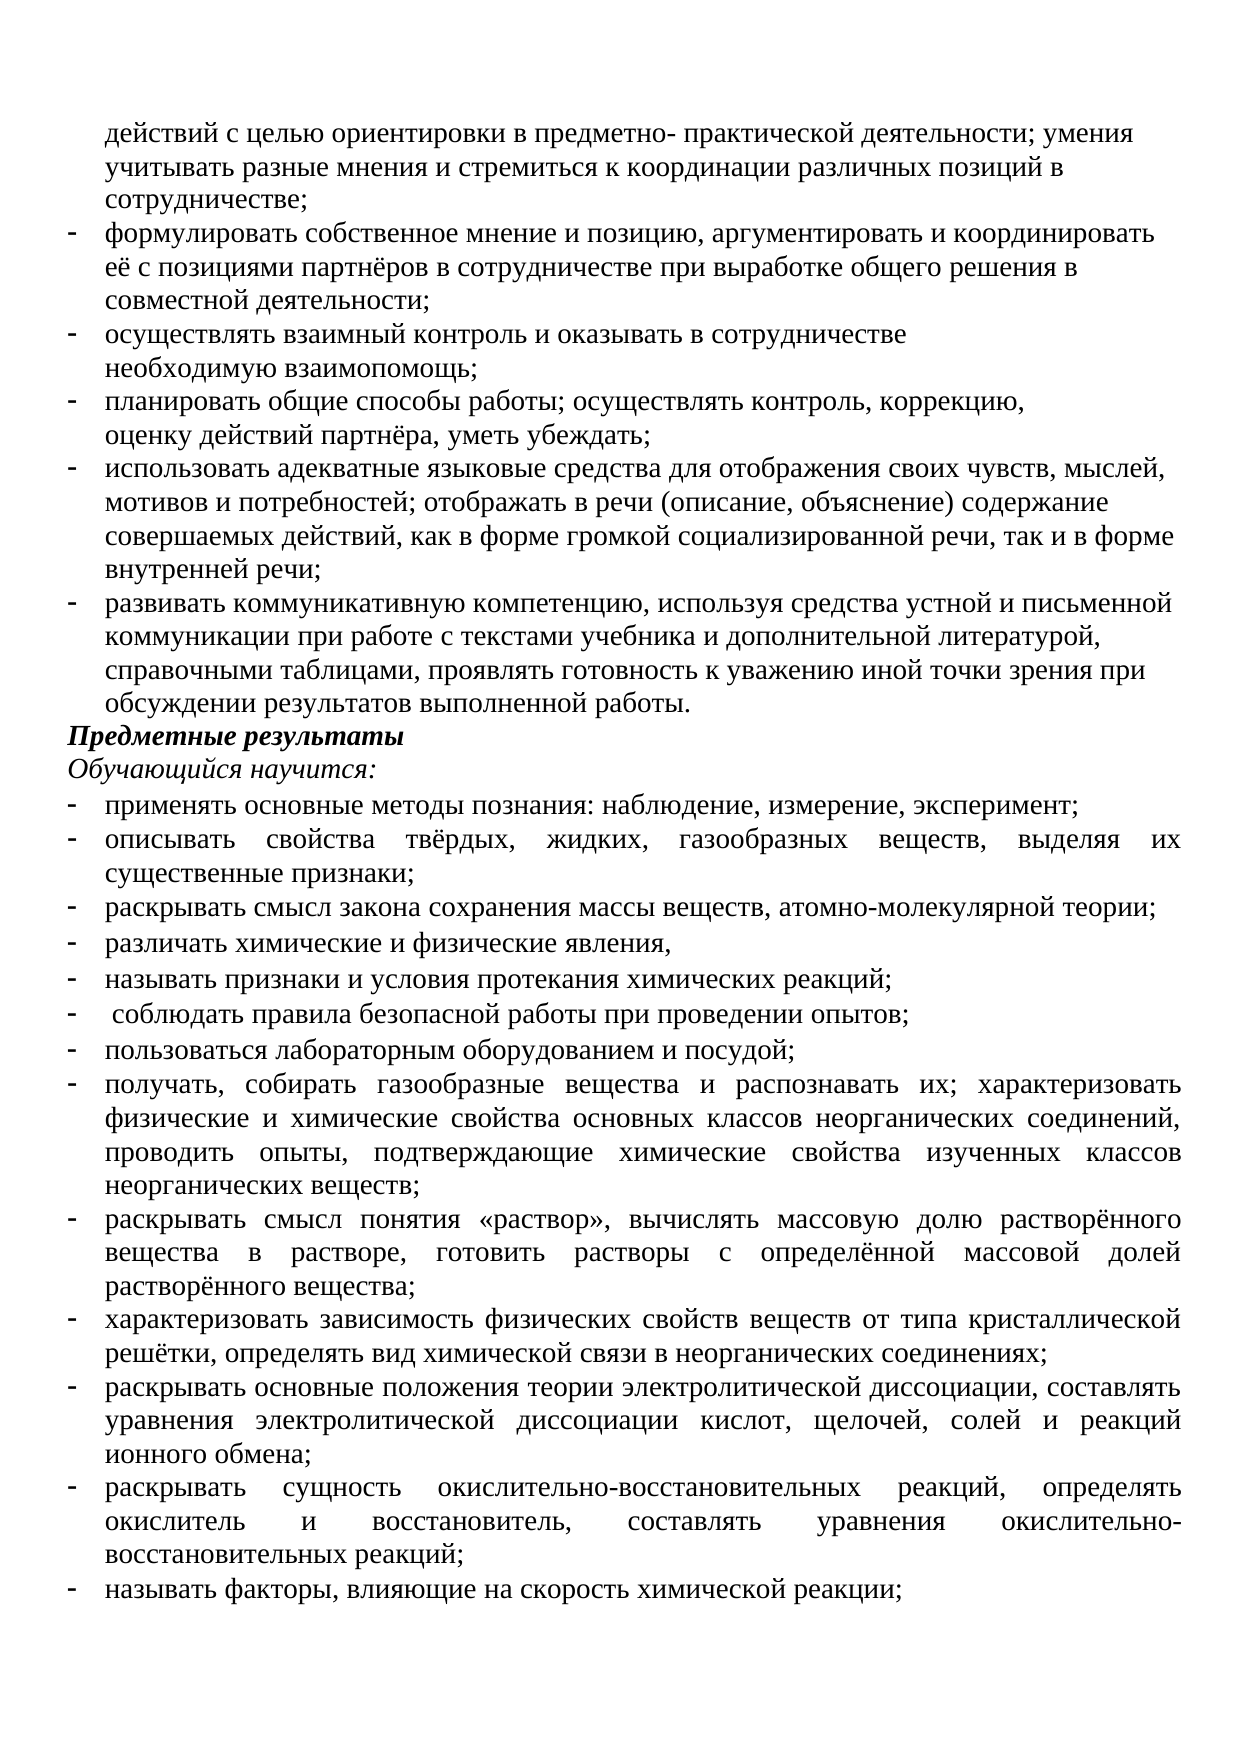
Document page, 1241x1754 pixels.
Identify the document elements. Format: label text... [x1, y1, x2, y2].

list соблюдать правила безопасной работы при проведении опытов; [67, 995, 1240, 1031]
list осуществлять взаимный контроль и оказывать в сотрудничестве необходимую взаимопомощь; [67, 316, 1087, 383]
list пользоваться лабораторным оборудованием и посудой; [67, 1031, 1240, 1067]
list развивать коммуникативную компетенцию, используя средства устной и письменной коммуникации при работе с текстами учебника и дополнительной литературой, [67, 585, 1173, 652]
list раскрывать смысл понятия «раствор», вычислять массовую долю растворённого вещества в растворе, готовить растворы с определённой массовой долей растворённого вещества; [67, 1201, 1181, 1302]
list раскрывать сущность окислительно-восстановительных реакций, определять окислитель и восстановитель, составлять уравнения окислительно- восстановительных реакций; [67, 1469, 1182, 1570]
text Обучающийся научится: [67, 752, 1240, 786]
text совместной деятельности; [104, 283, 1240, 316]
text сотрудничестве; [104, 182, 1240, 215]
list различать химические и физические явления, [67, 924, 1240, 960]
list называть признаки и условия протекания химических реакций; [67, 960, 1240, 995]
list применять основные методы познания: наблюдение, измерение, эксперимент; [67, 786, 1240, 821]
list планировать общие способы работы; осуществлять контроль, коррекцию, оценку действий партнёра, уметь убеждать; [67, 383, 1120, 450]
text действий с целью ориентировки в предметно- практической деятельности; умения учитывать разные мнения и стремиться к координации различных позиций в [104, 115, 1136, 182]
list раскрывать смысл закона сохранения массы веществ, атомно-молекулярной теории; [67, 888, 1240, 924]
list называть факторы, влияющие на скорость химической реакции; [67, 1570, 1240, 1606]
list получать, собирать газообразные вещества и распознавать их; характеризовать физические и химические свойства основных классов неорганических соединений, проводить опыты, подтверждающие химические свойства изученных классов неорганических веществ; [67, 1067, 1182, 1201]
list формулировать собственное мнение и позицию, аргументировать и координировать её с позициями партнёров в сотрудничестве при выработке общего решения в [67, 215, 1155, 283]
list использовать адекватные языковые средства для отображения своих чувств, мыслей, мотивов и потребностей; отображать в речи (описание, объяснение) содержание [67, 450, 1166, 518]
subtitle Предметные результаты [67, 719, 1240, 752]
list описывать свойства твёрдых, жидких, газообразных веществ, выделяя их существенные признаки; [67, 821, 1181, 888]
text справочными таблицами, проявлять готовность к уважению иной точки зрения при обсуждении результатов выполненной работы. [104, 652, 1148, 719]
text совершаемых действий, как в форме громкой социализированной речи, так и в форме внутренней речи; [104, 518, 1176, 585]
list характеризовать зависимость физических свойств веществ от типа кристаллической решётки, определять вид химической связи в неорганических соединениях; [67, 1302, 1182, 1369]
list раскрывать основные положения теории электролитической диссоциации, составлять уравнения электролитической диссоциации кислот, щелочей, солей и реакций ионного обмена; [67, 1369, 1182, 1469]
